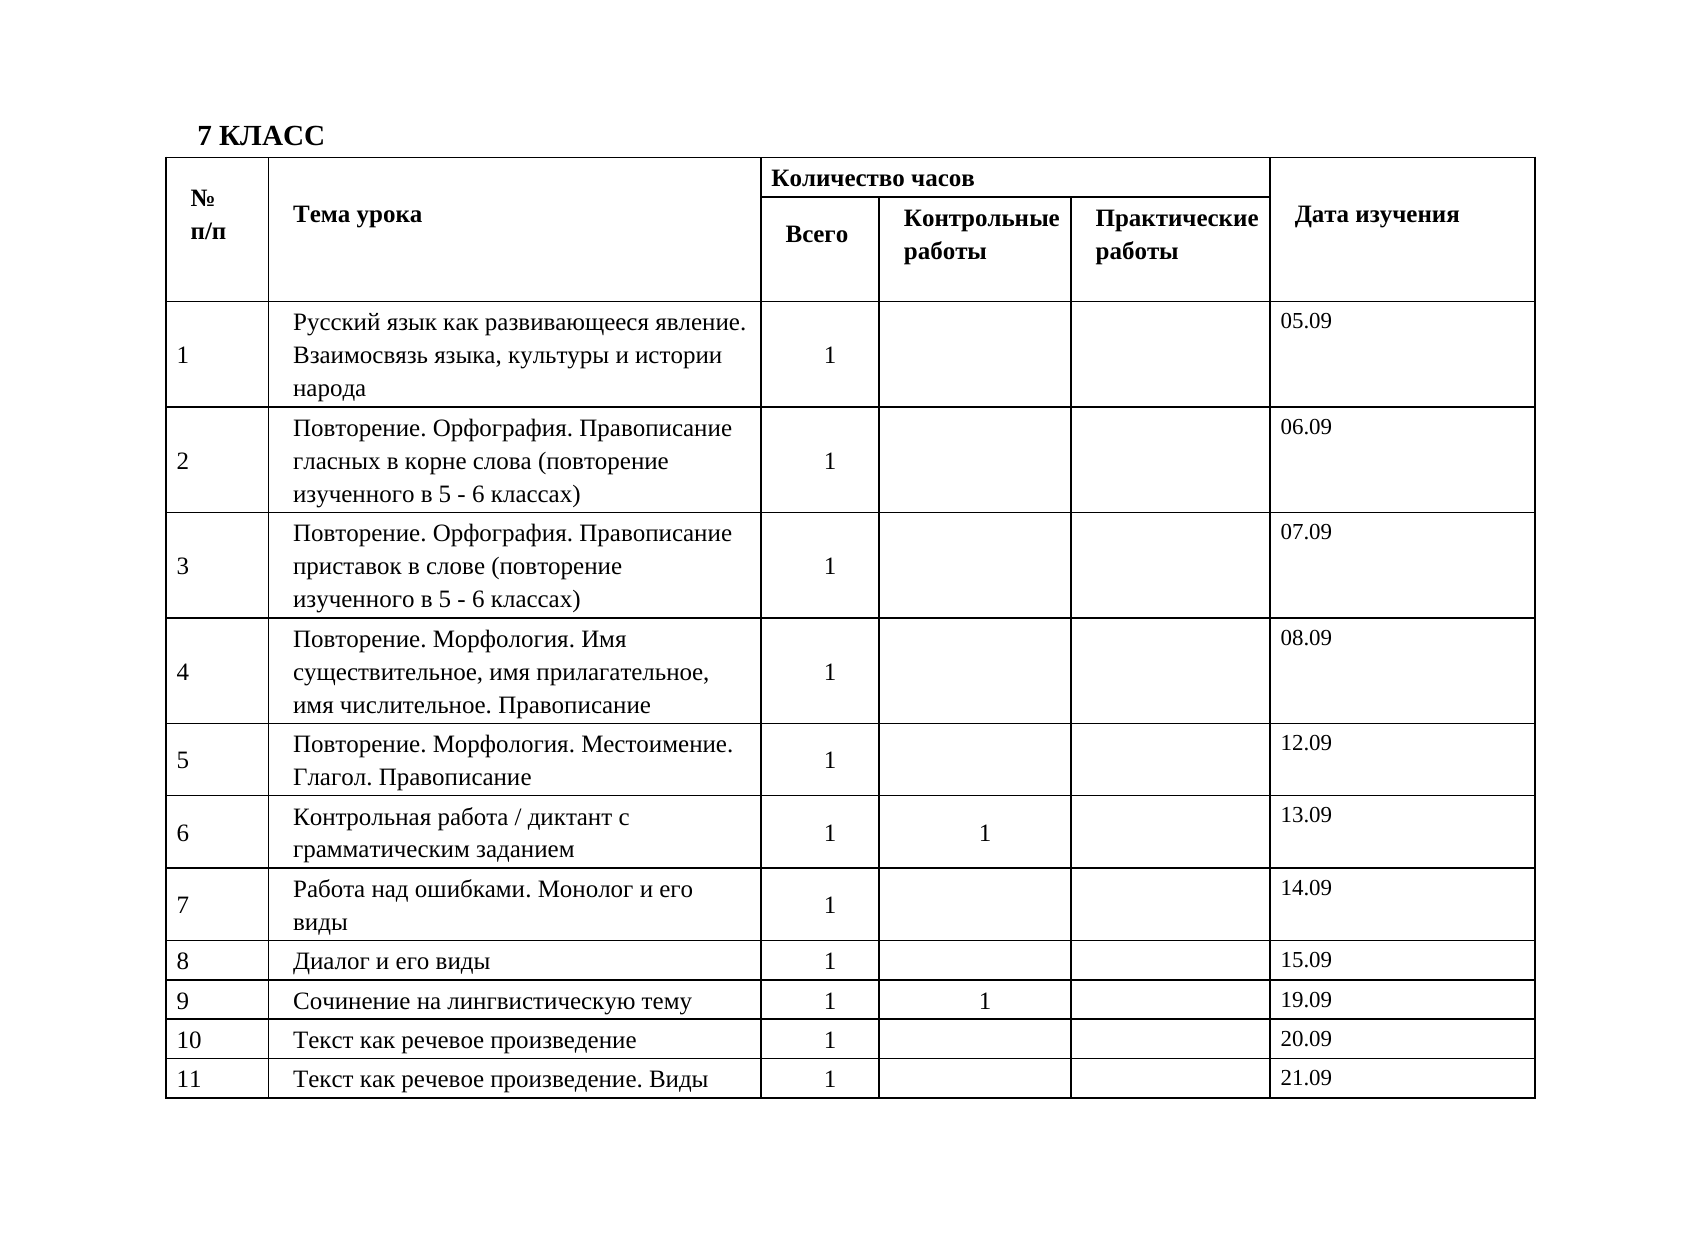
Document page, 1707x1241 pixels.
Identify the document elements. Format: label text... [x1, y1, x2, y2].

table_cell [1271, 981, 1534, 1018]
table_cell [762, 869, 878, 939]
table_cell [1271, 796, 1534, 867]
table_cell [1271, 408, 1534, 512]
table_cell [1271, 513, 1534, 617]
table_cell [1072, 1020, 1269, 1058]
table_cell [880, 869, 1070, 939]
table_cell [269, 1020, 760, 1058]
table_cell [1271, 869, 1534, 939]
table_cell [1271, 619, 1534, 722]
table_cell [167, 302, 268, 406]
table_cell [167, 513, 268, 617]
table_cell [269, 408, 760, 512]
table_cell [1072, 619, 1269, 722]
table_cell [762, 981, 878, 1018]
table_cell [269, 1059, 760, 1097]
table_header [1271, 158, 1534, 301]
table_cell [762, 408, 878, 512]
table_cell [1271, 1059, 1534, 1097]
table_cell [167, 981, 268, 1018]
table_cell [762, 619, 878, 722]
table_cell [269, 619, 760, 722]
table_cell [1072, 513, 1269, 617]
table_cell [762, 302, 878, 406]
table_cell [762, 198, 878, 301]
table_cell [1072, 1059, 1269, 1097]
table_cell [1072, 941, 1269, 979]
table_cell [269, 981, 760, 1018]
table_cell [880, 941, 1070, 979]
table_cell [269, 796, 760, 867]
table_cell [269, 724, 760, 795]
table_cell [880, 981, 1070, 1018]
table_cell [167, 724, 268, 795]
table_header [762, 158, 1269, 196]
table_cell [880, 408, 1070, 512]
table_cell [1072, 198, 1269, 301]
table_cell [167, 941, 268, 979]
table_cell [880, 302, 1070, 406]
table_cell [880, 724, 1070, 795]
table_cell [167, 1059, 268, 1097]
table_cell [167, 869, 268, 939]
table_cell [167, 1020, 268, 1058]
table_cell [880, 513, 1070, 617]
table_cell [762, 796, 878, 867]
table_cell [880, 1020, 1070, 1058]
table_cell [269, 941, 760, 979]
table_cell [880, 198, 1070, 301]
text 7 КЛАСС [190, 118, 1618, 152]
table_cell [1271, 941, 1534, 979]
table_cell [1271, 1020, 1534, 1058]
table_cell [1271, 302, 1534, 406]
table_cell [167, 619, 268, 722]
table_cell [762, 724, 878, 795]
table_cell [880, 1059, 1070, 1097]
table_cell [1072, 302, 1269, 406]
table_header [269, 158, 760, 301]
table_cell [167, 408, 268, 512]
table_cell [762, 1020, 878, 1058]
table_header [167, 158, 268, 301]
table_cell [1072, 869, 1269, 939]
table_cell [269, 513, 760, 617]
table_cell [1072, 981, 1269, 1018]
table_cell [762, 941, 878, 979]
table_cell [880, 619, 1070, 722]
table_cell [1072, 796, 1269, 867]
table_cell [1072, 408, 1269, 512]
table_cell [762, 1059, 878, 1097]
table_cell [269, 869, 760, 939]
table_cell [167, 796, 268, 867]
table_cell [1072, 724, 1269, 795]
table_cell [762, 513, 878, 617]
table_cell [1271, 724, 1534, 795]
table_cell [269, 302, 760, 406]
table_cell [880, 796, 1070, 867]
